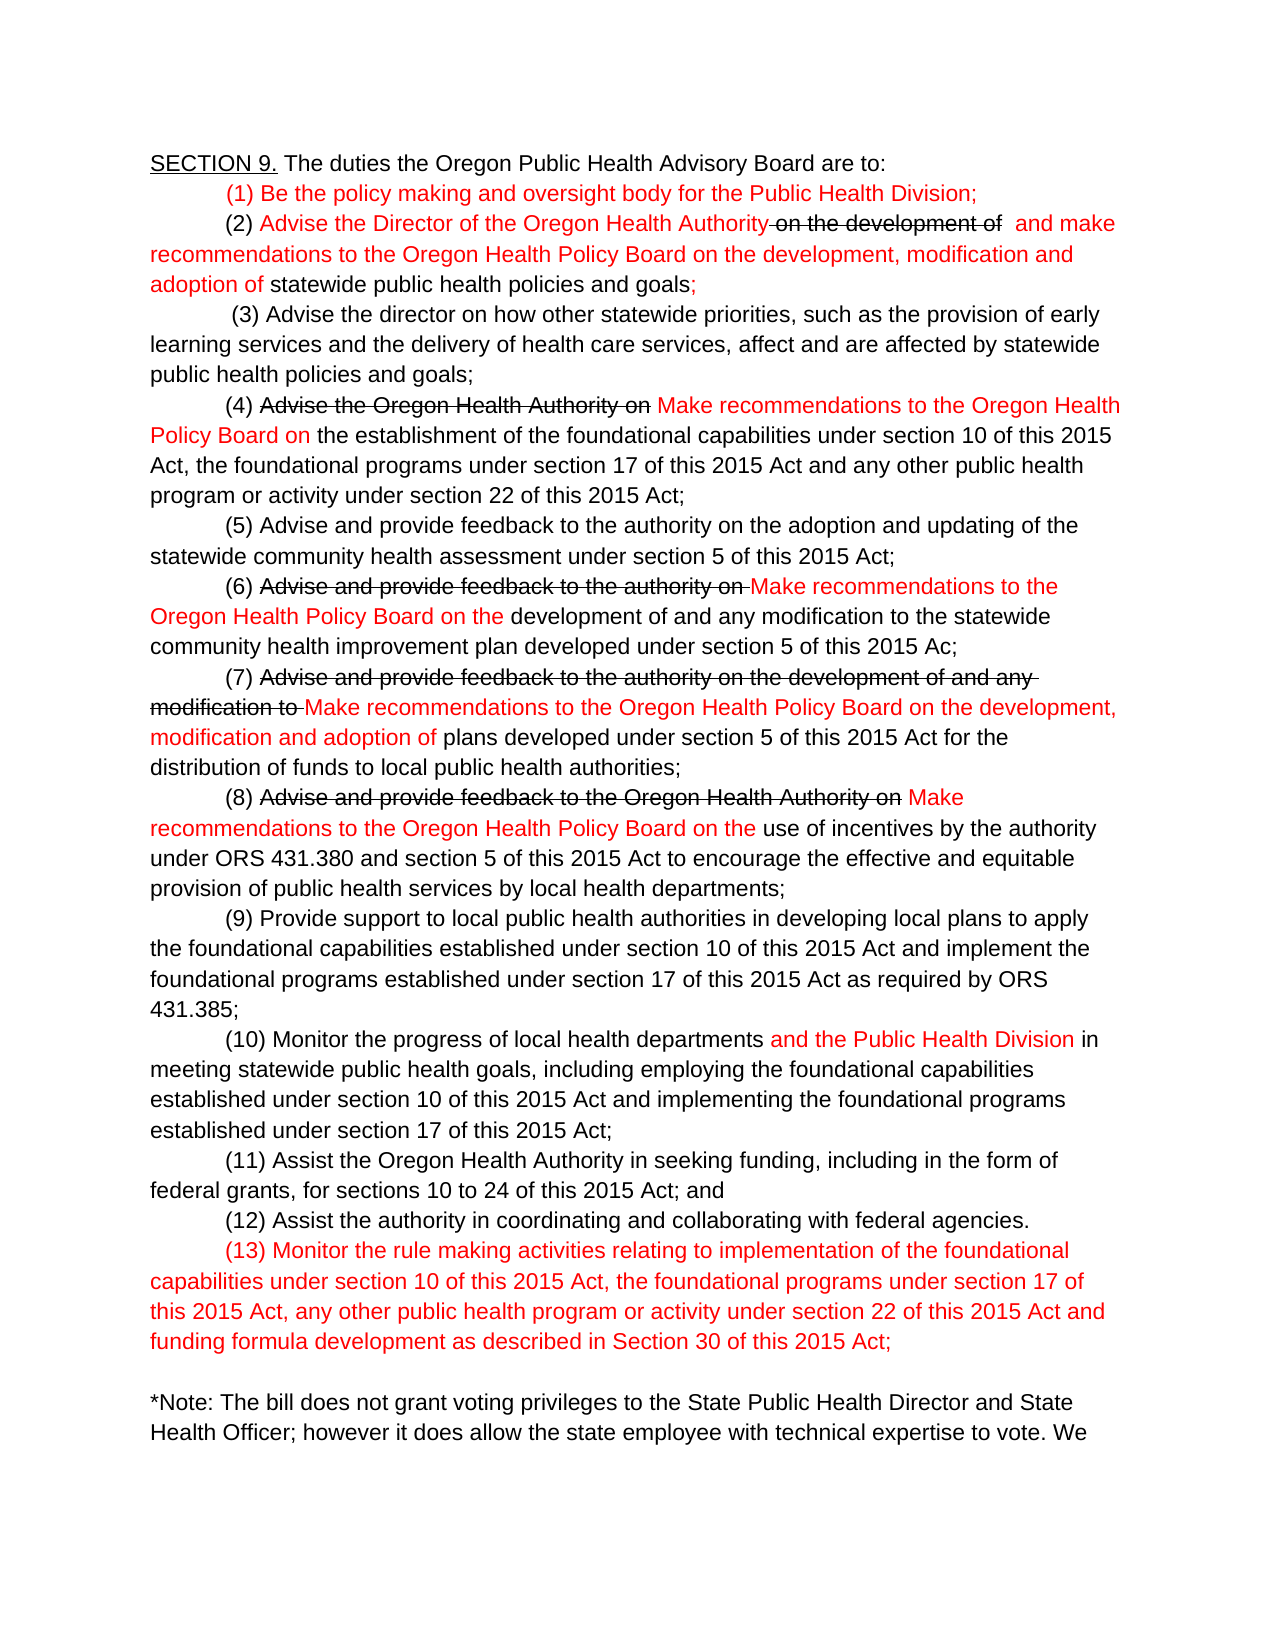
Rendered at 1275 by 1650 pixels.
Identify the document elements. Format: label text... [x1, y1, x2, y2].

text (6) Advise and provide feedback to the authority on Make recommendations to the Oregon Health Policy Board on the development of and any modification to the statewide community health improvement plan developed under section 5 of this 2015 Ac; [150, 573, 1125, 660]
text (1) Be the policy making and oversight body for the Public Health Division; [188, 180, 1125, 207]
text (11) Assist the Oregon Health Authority in seeking funding, including in the form of federal grants, for sections 10 to 24 of this 2015 Act; and [150, 1147, 1125, 1203]
text (12) Assist the authority in coordinating and collaborating with federal agencies. [150, 1207, 1125, 1234]
text (4) Advise the Oregon Health Authority on Make recommendations to the Oregon Health Policy Board on the establishment of the foundational capabilities under section 10 of this 2015 Act, the foundational programs under section 17 of this 2015 Act and any other public health program or activity under section 22 of this 2015 Act; [150, 392, 1125, 509]
text (8) Advise and provide feedback to the Oregon Health Authority on Make recommendations to the Oregon Health Policy Board on the use of incentives by the authority under ORS 431.380 and section 5 of this 2015 Act to encourage the effective and equitable provision of public health services by local health departments; [150, 784, 1125, 901]
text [150, 1388, 1125, 1445]
text (9) Provide support to local public health authorities in developing local plans to apply the foundational capabilities established under section 10 of this 2015 Act and implement the foundational programs established under section 17 of this 2015 Act as required by ORS 431.385; [150, 905, 1125, 1022]
text (5) Advise and provide feedback to the authority on the adoption and updating of the statewide community health assessment under section 5 of this 2015 Act; [150, 512, 1125, 569]
text (3) Advise the director on how other statewide priorities, such as the provision of early learning services and the delivery of health care services, affect and are affected by statewide public health policies and goals; [150, 301, 1125, 388]
text (2) Advise the Director of the Oregon Health Authority on the development of and make recommendations to the Oregon Health Policy Board on the development, modification and adoption of statewide public health policies and goals; [150, 210, 1125, 297]
text (13) Monitor the rule making activities relating to implementation of the foundational capabilities under section 10 of this 2015 Act, the foundational programs under section 17 of this 2015 Act, any other public health program or activity under section 22 of this 2015 Act and funding formula development as described in Section 30 of this 2015 Act; [150, 1237, 1125, 1354]
text (10) Monitor the progress of local health departments and the Public Health Division in meeting statewide public health goals, including employing the foundational capabilities established under section 10 of this 2015 Act and implementing the foundational programs established under section 17 of this 2015 Act; [150, 1026, 1125, 1143]
text (7) Advise and provide feedback to the authority on the development of and any modification to Make recommendations to the Oregon Health Policy Board on the development, modification and adoption of plans developed under section 5 of this 2015 Act for the distribution of funds to local public health authorities; [150, 663, 1125, 781]
text SECTION 9. The duties the Oregon Public Health Advisory Board are to: [150, 150, 1125, 176]
